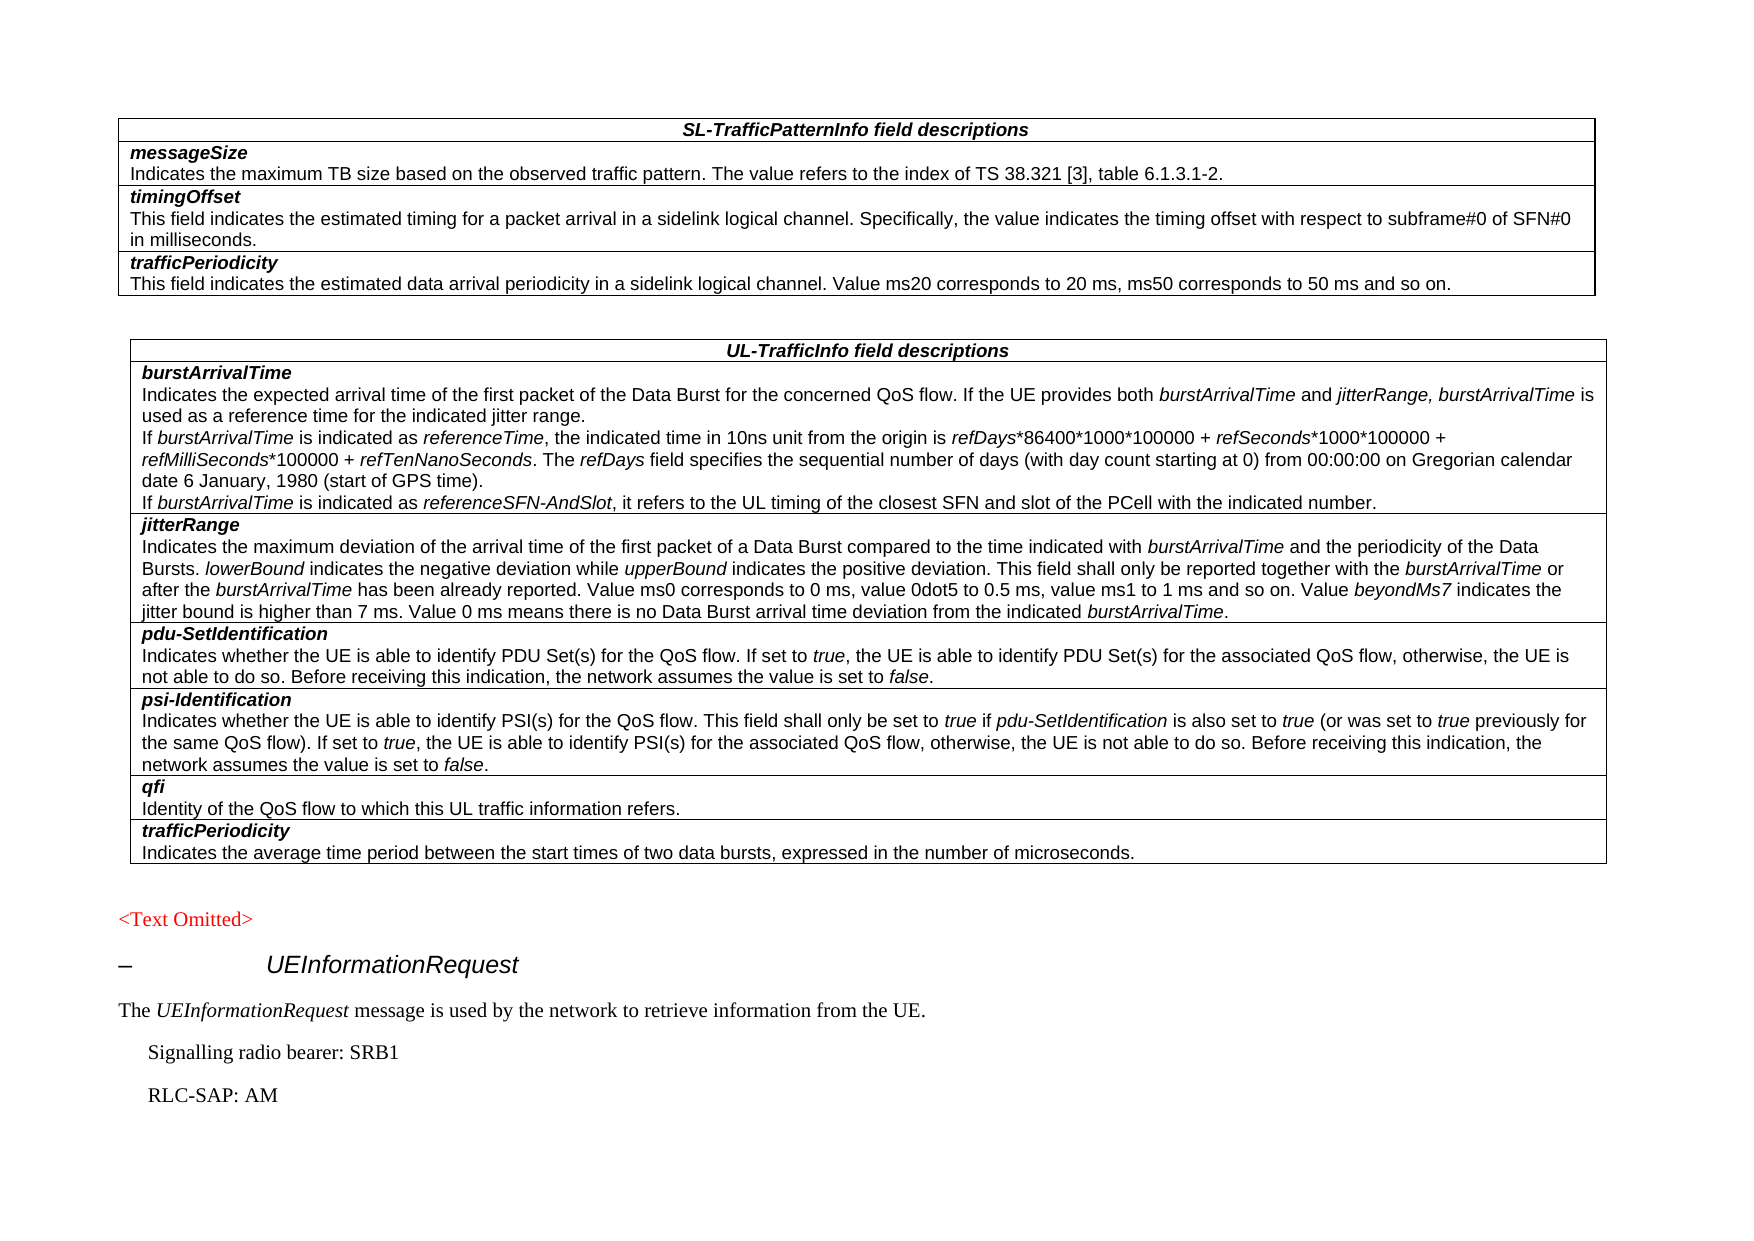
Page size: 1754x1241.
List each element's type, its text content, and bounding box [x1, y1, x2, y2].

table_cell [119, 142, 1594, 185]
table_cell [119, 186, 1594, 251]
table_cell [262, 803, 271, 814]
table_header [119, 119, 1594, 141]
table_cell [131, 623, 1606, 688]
text The UEInformationRequest message is used by the network to retrieve information from the UE. [118, 997, 1606, 1022]
text <Text Omitted> [118, 907, 1606, 931]
text Signalling radio bearer: SRB1 [148, 1040, 1606, 1064]
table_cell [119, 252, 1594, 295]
text RLC-SAP: AM [148, 1083, 1606, 1107]
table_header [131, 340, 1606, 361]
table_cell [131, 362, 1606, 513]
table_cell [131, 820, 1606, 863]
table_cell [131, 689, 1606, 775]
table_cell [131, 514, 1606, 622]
text – UEInformationRequest [118, 950, 1606, 979]
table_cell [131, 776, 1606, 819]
